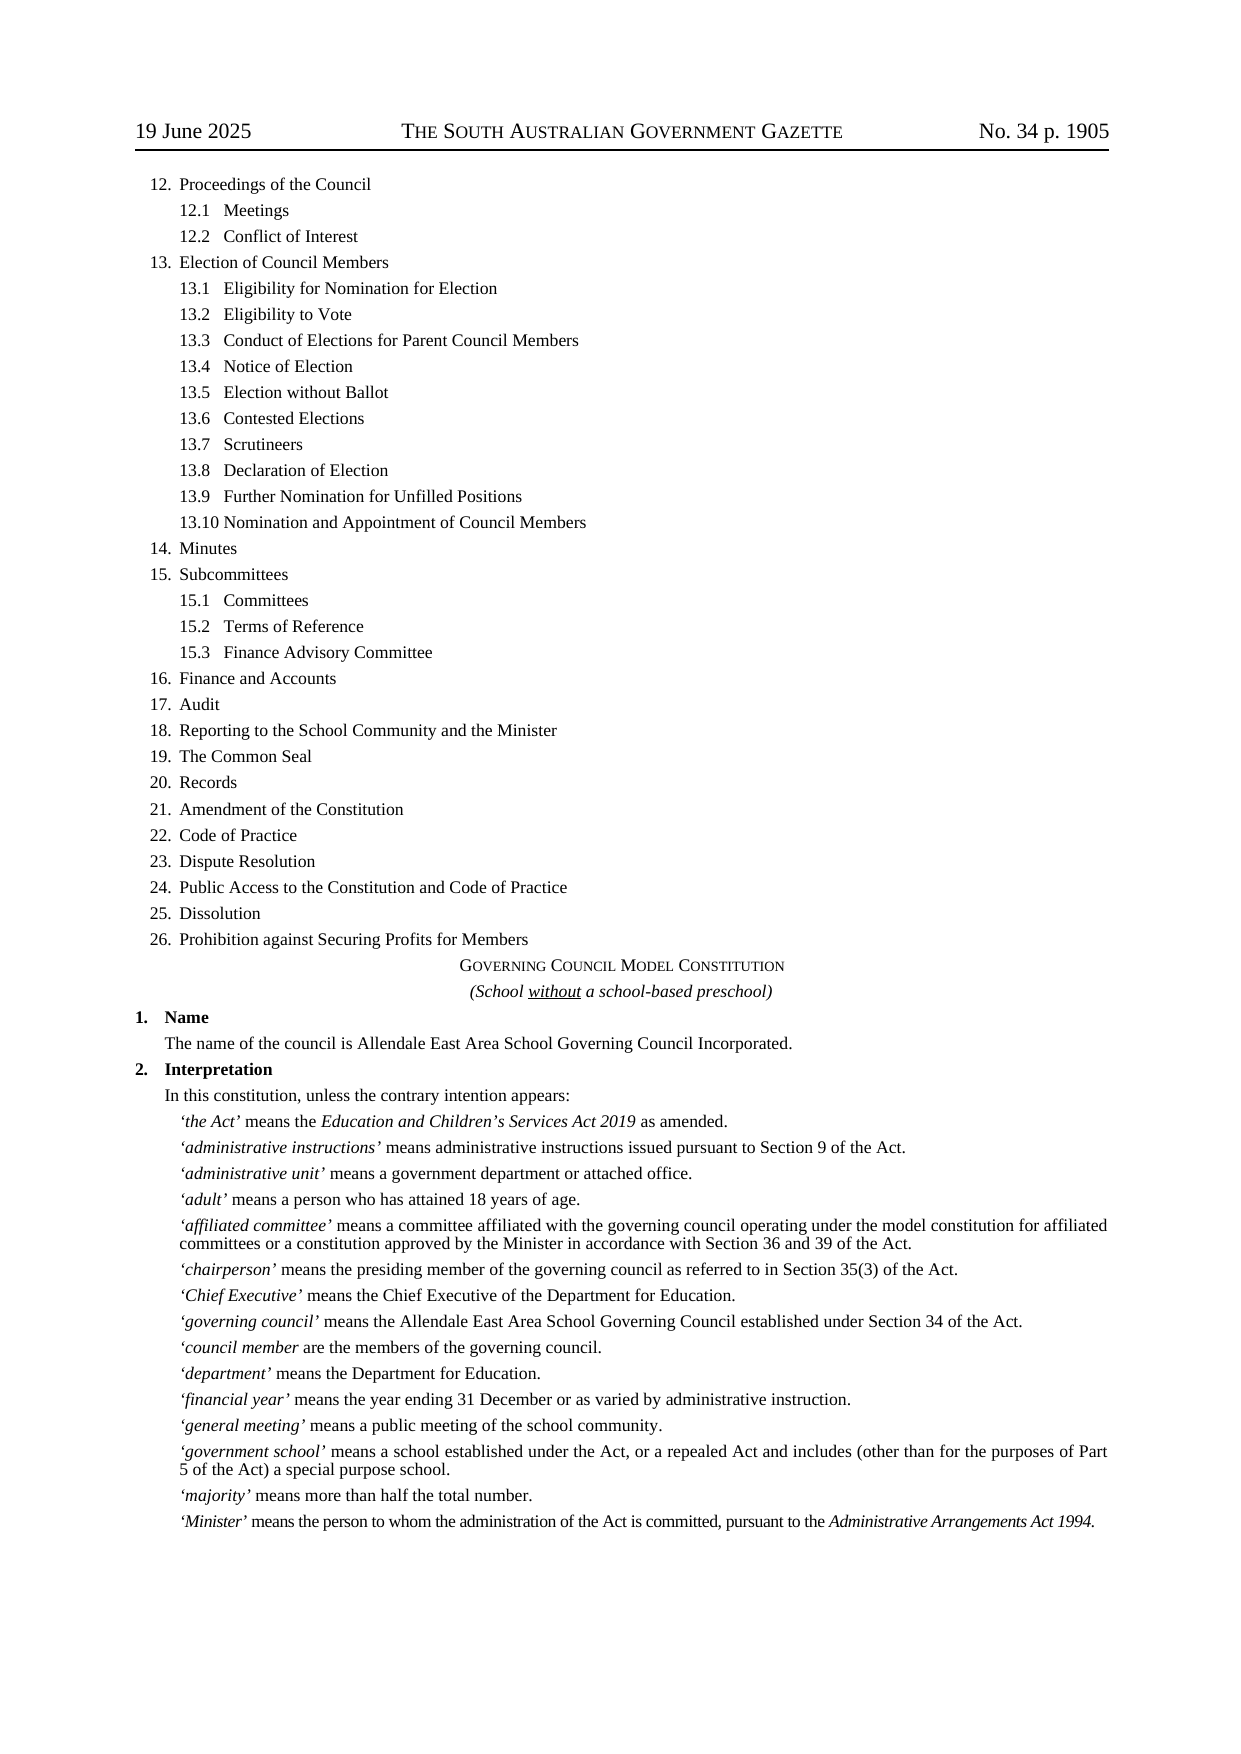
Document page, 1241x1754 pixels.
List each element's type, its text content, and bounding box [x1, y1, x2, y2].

text 17. Audit [149, 697, 1109, 714]
text 25. Dissolution [149, 905, 1109, 923]
text 26. Prohibition against Securing Profits for Members [149, 931, 1109, 949]
text 13.1 Eligibility for Nomination for Election [179, 280, 1109, 298]
text 21. Amendment of the Constitution [149, 801, 1109, 818]
text ‘the Act’ means the Education and Children’s Services Act 2019 as amended. [179, 1113, 1109, 1131]
text ‘government school’ means a school established under the Act, or a repealed Act and includes (other than for the purposes of Part 5 of the Act) a special purpose school. [179, 1443, 1109, 1479]
text 13. Election of Council Members [149, 254, 1109, 272]
text ‘administrative instructions’ means administrative instructions issued pursuant to Section 9 of the Act. [179, 1139, 1109, 1157]
text 16. Finance and Accounts [149, 671, 1109, 688]
text ‘chairperson’ means the presiding member of the governing council as referred to in Section 35(3) of the Act. [179, 1261, 1109, 1279]
text ‘governing council’ means the Allendale East Area School Governing Council established under Section 34 of the Act. [179, 1313, 1109, 1331]
text 12.1 Meetings [179, 202, 1109, 219]
text 15. Subcommittees [149, 566, 1109, 584]
text 12.2 Conflict of Interest [179, 228, 1109, 246]
text 22. Code of Practice [149, 827, 1109, 844]
text 2. Interpretation [135, 1061, 1109, 1079]
text Governing Council Model Constitution [135, 957, 1109, 975]
text 14. Minutes [149, 540, 1109, 558]
text 12. Proceedings of the Council [149, 176, 1109, 193]
text ‘majority’ means more than half the total number. [179, 1487, 1109, 1505]
text 15.3 Finance Advisory Committee [179, 644, 1109, 662]
text 15.2 Terms of Reference [179, 618, 1109, 636]
text ‘adult’ means a person who has attained 18 years of age. [179, 1191, 1109, 1209]
text ‘affiliated committee’ means a committee affiliated with the governing council operating under the model constitution for affiliated committees or a constitution approved by the Minister in accordance with Section 36 and 39 of the Act. [179, 1217, 1109, 1253]
text The name of the council is Allendale East Area School Governing Council Incorporated. [164, 1035, 1109, 1053]
text 24. Public Access to the Constitution and Code of Practice [149, 879, 1109, 897]
text 13.10 Nomination and Appointment of Council Members [179, 514, 1109, 532]
text (School without a school-based preschool) [135, 983, 1109, 1001]
text 13.8 Declaration of Election [179, 462, 1109, 480]
text ‘financial year’ means the year ending 31 December or as varied by administrative instruction. [179, 1391, 1109, 1409]
text 1. Name [135, 1009, 1109, 1027]
text 13.6 Contested Elections [179, 410, 1109, 428]
text 20. Records [149, 775, 1109, 792]
text ‘general meeting’ means a public meeting of the school community. [179, 1417, 1109, 1435]
text 13.5 Election without Ballot [179, 384, 1109, 402]
text 23. Dispute Resolution [149, 853, 1109, 871]
text 13.7 Scrutineers [179, 436, 1109, 454]
text 13.3 Conduct of Elections for Parent Council Members [179, 332, 1109, 350]
text 19. The Common Seal [149, 749, 1109, 766]
text ‘Chief Executive’ means the Chief Executive of the Department for Education. [179, 1287, 1109, 1305]
text 13.9 Further Nomination for Unfilled Positions [179, 488, 1109, 506]
text 15.1 Committees [179, 592, 1109, 610]
text ‘Minister’ means the person to whom the administration of the Act is committed, pursuant to the Administrative Arrangements Act 1994. [179, 1513, 1109, 1531]
text ‘council member are the members of the governing council. [179, 1339, 1109, 1357]
text 13.4 Notice of Election [179, 358, 1109, 376]
text 13.2 Eligibility to Vote [179, 306, 1109, 324]
text 18. Reporting to the School Community and the Minister [149, 723, 1109, 740]
text ‘administrative unit’ means a government department or attached office. [179, 1165, 1109, 1183]
text ‘department’ means the Department for Education. [179, 1365, 1109, 1383]
text In this constitution, unless the contrary intention appears: [164, 1087, 1109, 1105]
